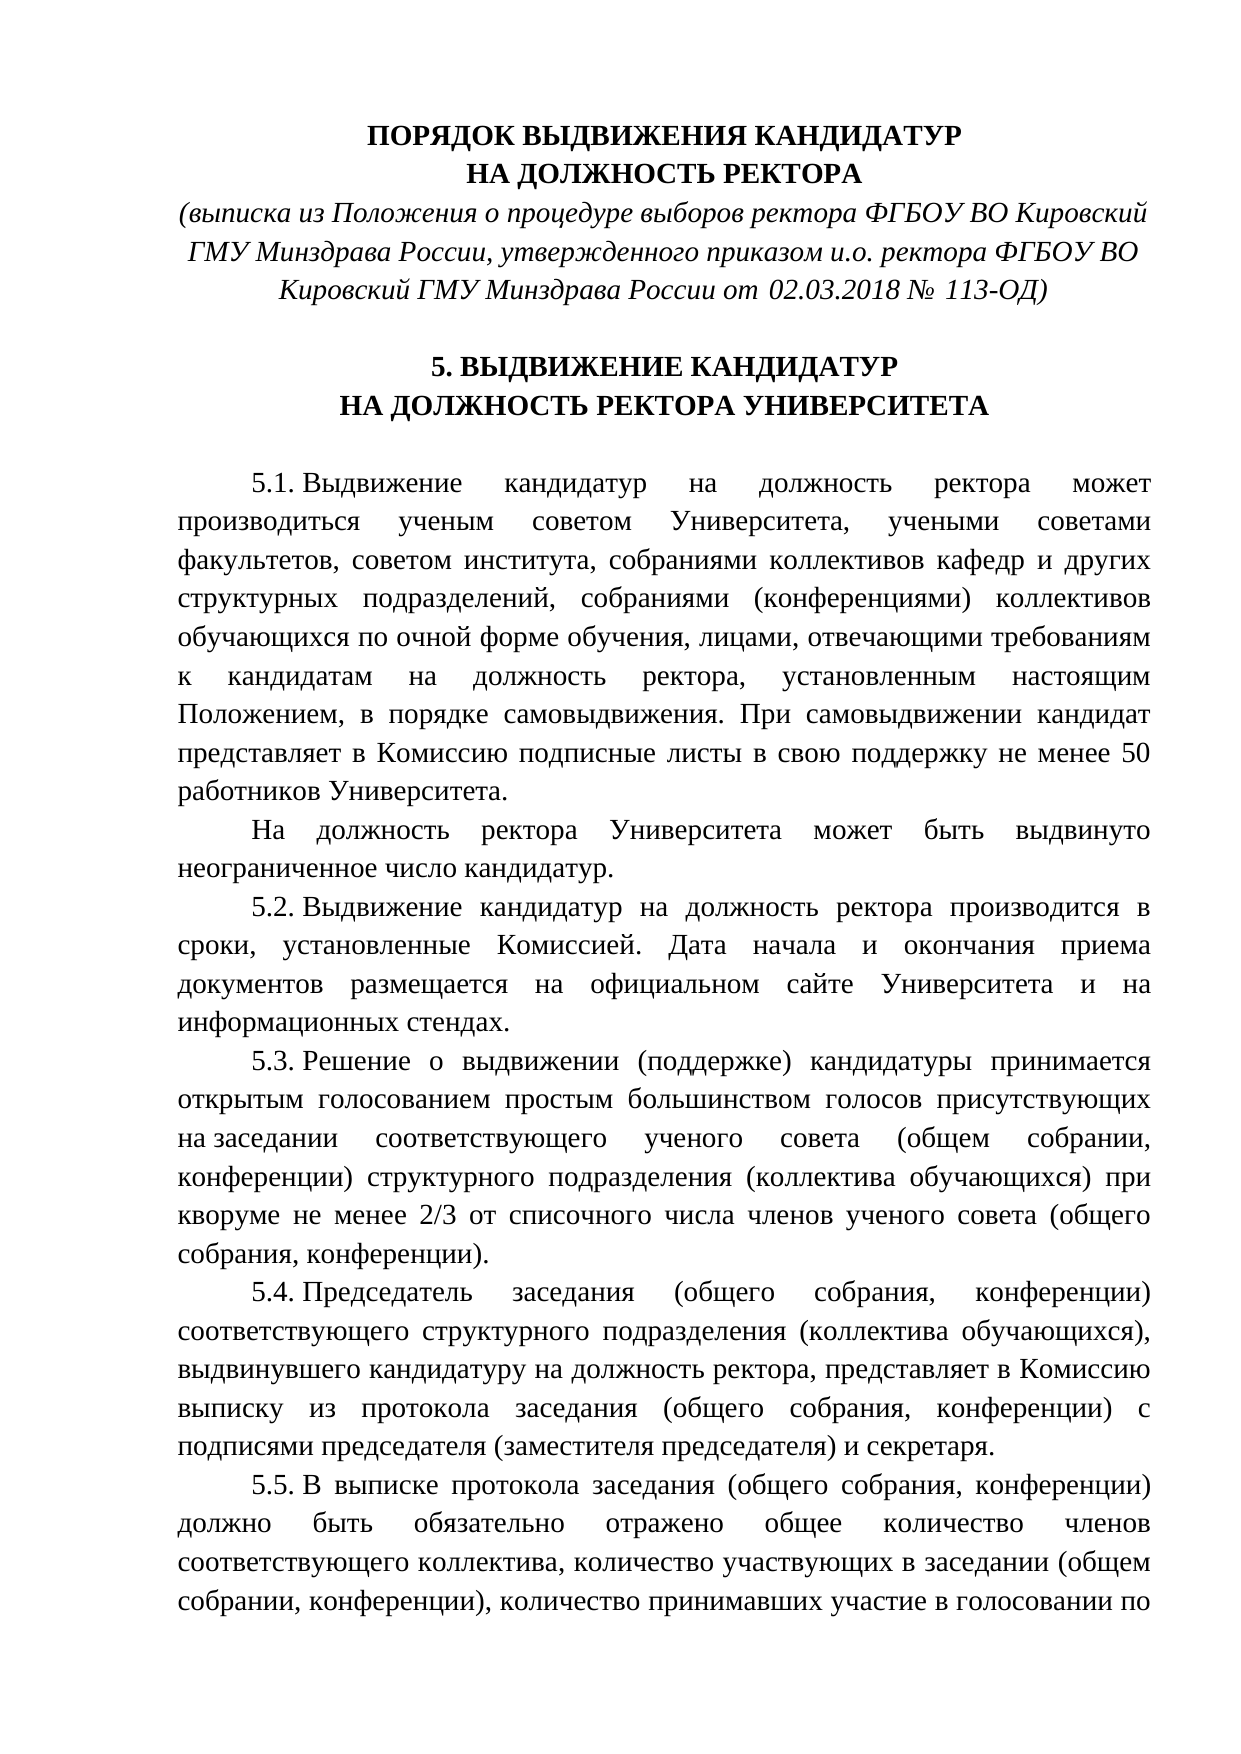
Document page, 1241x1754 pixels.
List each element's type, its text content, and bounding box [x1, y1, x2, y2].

text 5.2. Выдвижение кандидатур на должность ректора производится в сроки, установленные Комиссией. Дата начала и окончания приема документов размещается на официальном сайте Университета и на информационных стендах. [177, 889, 1152, 1038]
text порядок выдвижения кандидатур [177, 118, 1152, 152]
text (выписка из Положения о процедуре выборов ректора ФГБОУ ВО Кировский ГМУ Минздрава России, утвержденного приказом и.о. ректора ФГБОУ ВО Кировский ГМУ Минздрава России от 02.03.2018 № 113-ОД) [177, 195, 1152, 306]
text НА ДОЛЖНОСТЬ РЕКТОРА УНИВЕРСИТЕТА [177, 388, 1152, 421]
text 5.1. Выдвижение кандидатур на должность ректора может производиться ученым советом Университета, учеными советами факультетов, советом института, собраниями коллективов кафедр и других структурных подразделений, собраниями (конференциями) коллективов обучающихся по очной форме обучения, лицами, отвечающими требованиям к кандидатам на должность ректора, установленным настоящим Положением, в порядке самовыдвижения. При самовыдвижении кандидат представляет в Комиссию подписные листы в свою поддержку не менее 50 работников Университета. [177, 465, 1152, 807]
text 5.3. Решение о выдвижении (поддержке) кандидатуры принимается открытым голосованием простым большинством голосов присутствующих на заседании соответствующего ученого совета (общем собрании, конференции) структурного подразделения (коллектива обучающихся) при кворуме не менее 2/3 от списочного числа членов ученого совета (общего собрания, конференции). [177, 1043, 1152, 1269]
text 5. ВЫДВИЖЕНИЕ КАНДИДАТУР [177, 349, 1152, 383]
text На должность ректора Университета может быть выдвинуто неограниченное число кандидатур. [177, 812, 1152, 884]
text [177, 1467, 1152, 1616]
text 5.4. Председатель заседания (общего собрания, конференции) соответствующего структурного подразделения (коллектива обучающихся), выдвинувшего кандидатуру на должность ректора, представляет в Комиссию выписку из протокола заседания (общего собрания, конференции) с подписями председателя (заместителя председателя) и секретаря. [177, 1274, 1152, 1462]
text на должность ректора [177, 157, 1152, 190]
